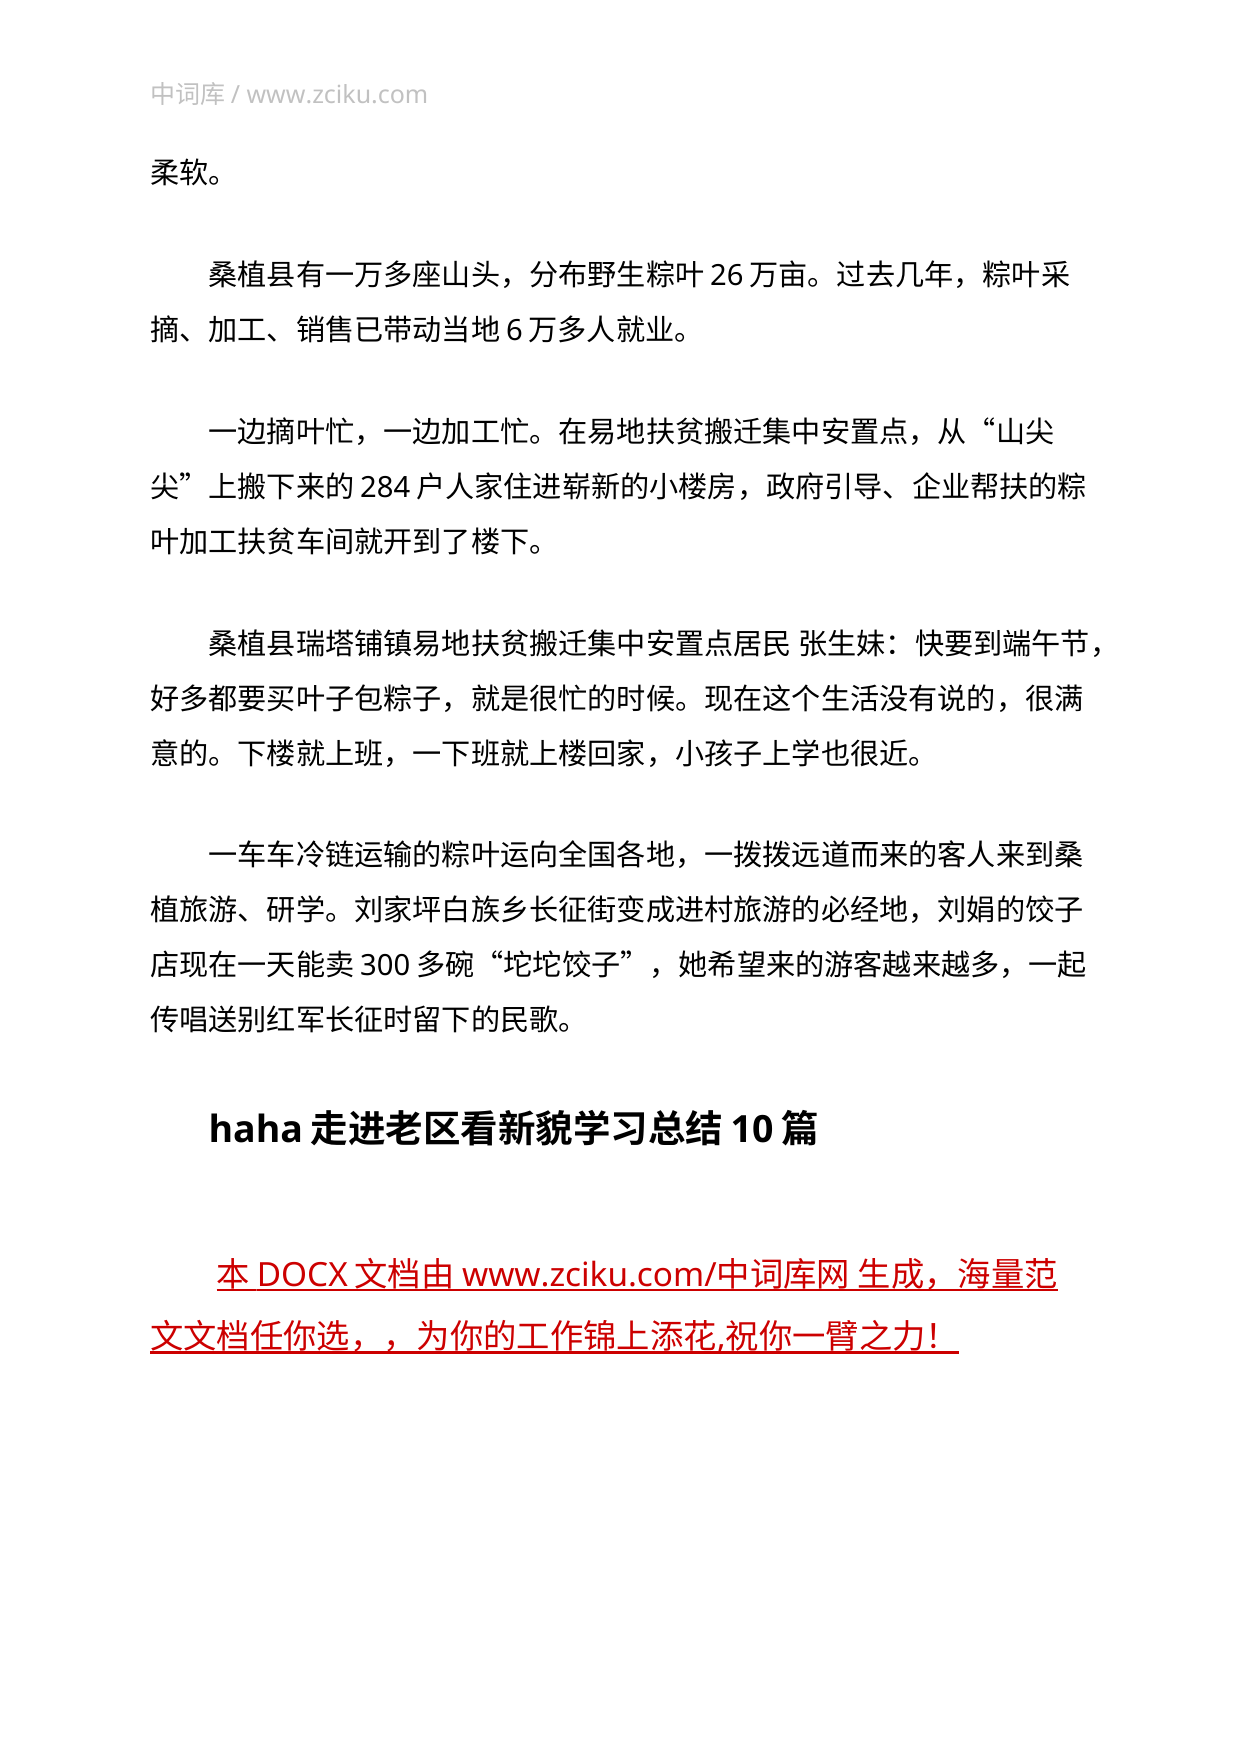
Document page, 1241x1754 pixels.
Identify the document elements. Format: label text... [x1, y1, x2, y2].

text 本DOCX文档由 www.zciku.com/中词库网 生成，海量范文文档任你选，，为你的工作锦上添花,祝你一臂之力！ [150, 1247, 1090, 1359]
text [150, 150, 1090, 192]
text 一车车冷链运输的粽叶运向全国各地，一拨拨远道而来的客人来到桑植旅游、研学。刘家坪白族乡长征街变成进村旅游的必经地，刘娟的饺子店现在一天能卖300多碗“坨坨饺子”，她希望来的游客越来越多，一起传唱送别红军长征时留下的民歌。 [150, 832, 1090, 1039]
text haha走进老区看新貌学习总结10篇 [150, 1098, 1090, 1153]
text 一边摘叶忙，一边加工忙。在易地扶贫搬迁集中安置点，从“山尖尖”上搬下来的284户人家住进崭新的小楼房，政府引导、企业帮扶的粽叶加工扶贫车间就开到了楼下。 [150, 409, 1090, 561]
text 桑植县瑞塔铺镇易地扶贫搬迁集中安置点居民 张生妹：快要到端午节，好多都要买叶子包粽子，就是很忙的时候。现在这个生活没有说的，很满意的。下楼就上班，一下班就上楼回家，小孩子上学也很近。 [150, 620, 1090, 772]
text 桑植县有一万多座山头，分布野生粽叶26万亩。过去几年，粽叶采摘、加工、销售已带动当地6万多人就业。 [150, 252, 1090, 349]
